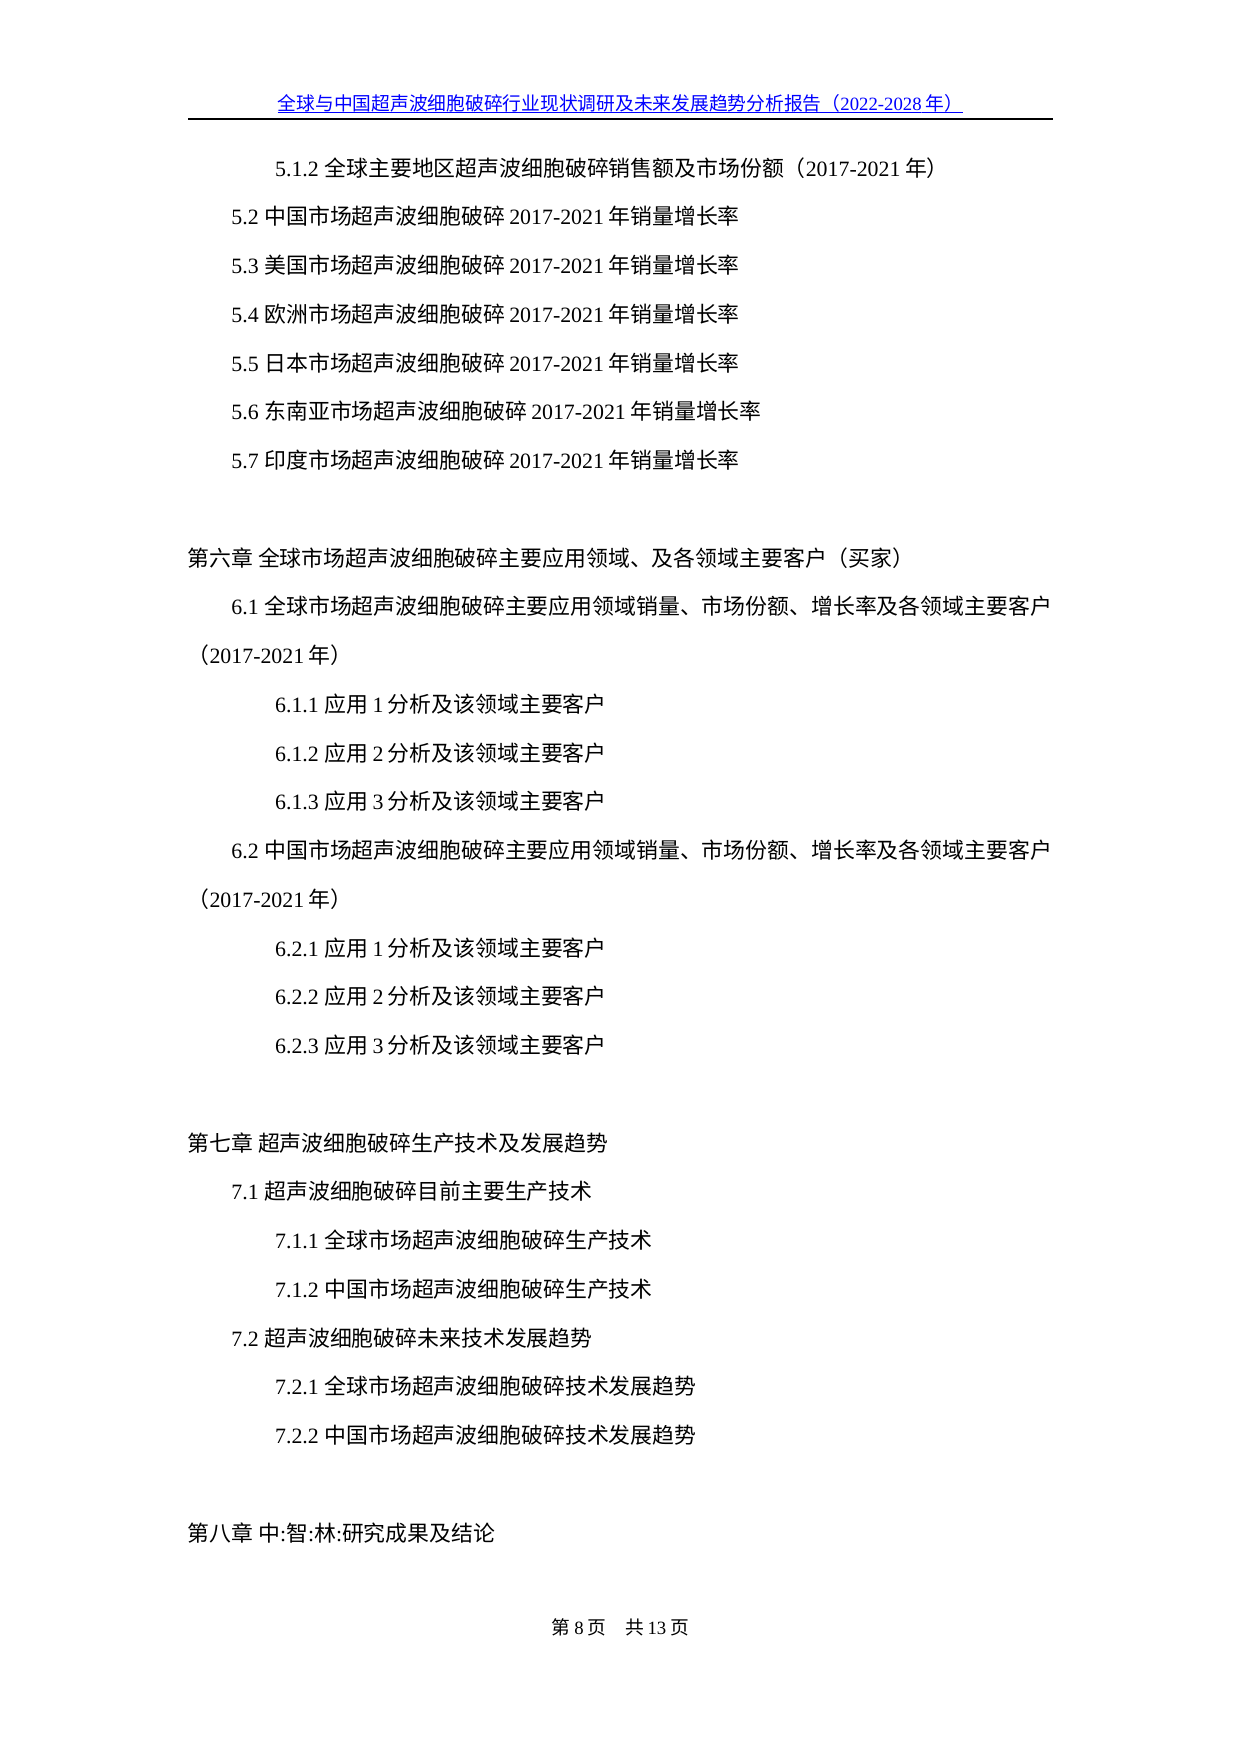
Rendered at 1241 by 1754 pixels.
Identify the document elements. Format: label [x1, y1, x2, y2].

text [187, 150, 1053, 1548]
